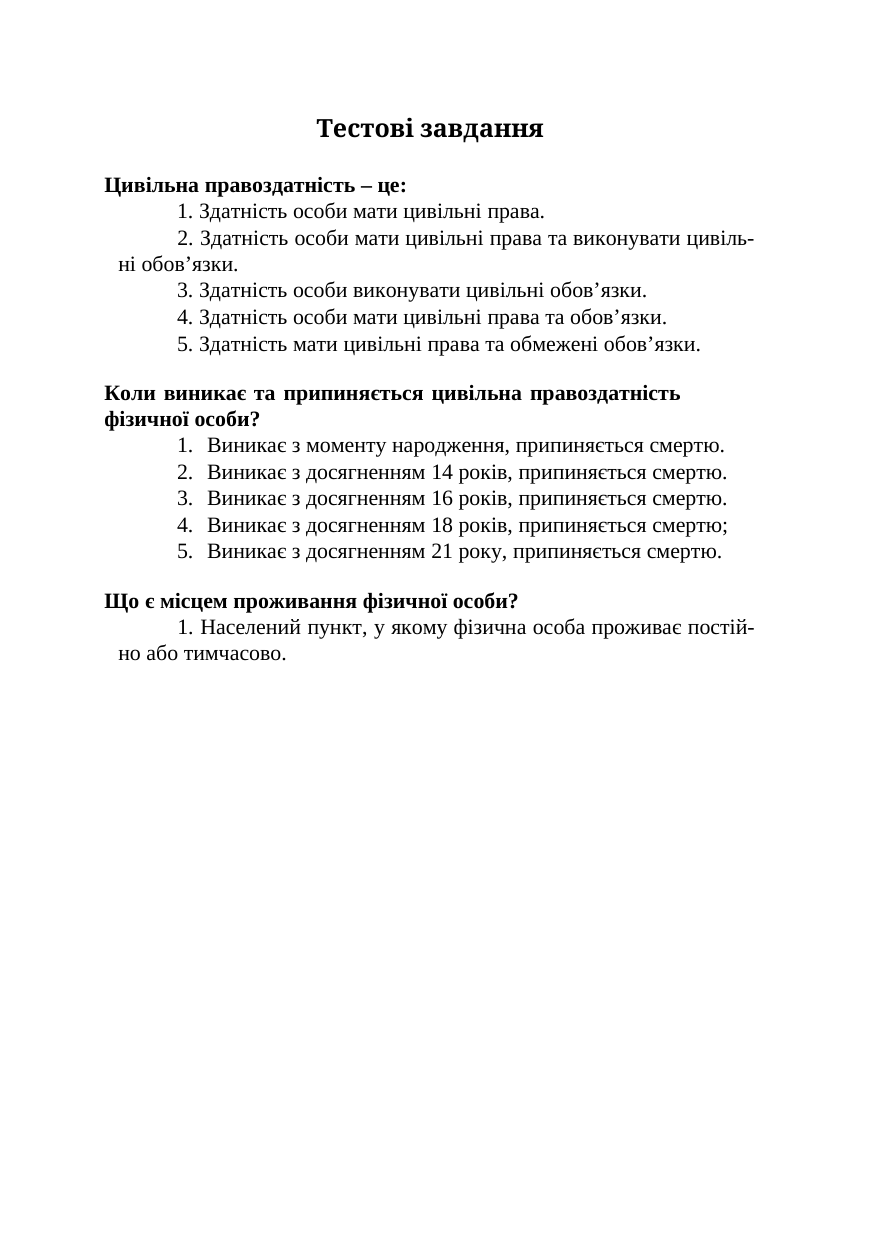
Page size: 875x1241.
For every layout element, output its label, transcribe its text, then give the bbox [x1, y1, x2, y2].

list Здатність особи мати цивільні права. [177, 198, 768, 223]
list Виникає з досягненням 18 років, припиняється смертю; [177, 512, 768, 537]
list Виникає з моменту народження, припиняється смертю. [177, 432, 768, 457]
text Коли виникає та припиняється цивільна правоздатність фізичної особи? [104, 380, 768, 431]
list Виникає з досягненням 21 року, припиняється смертю. [177, 538, 768, 563]
list Здатність особи мати цивільні права та обов’язки. [177, 304, 768, 329]
text Цивільна правоздатність – це: [104, 172, 768, 197]
list Здатність особи виконувати цивільні обов’язки. [177, 278, 768, 303]
list Здатність мати цивільні права та обмежені обов’язки. [177, 331, 768, 356]
text Тестові завдання [104, 114, 756, 143]
text Що є місцем проживання фізичної особи? [104, 588, 768, 613]
list Виникає з досягненням 16 років, припиняється смертю. [177, 485, 768, 510]
list Населений пункт, у якому фізична особа проживає постій- но або тимчасово. [118, 614, 756, 665]
list Здатність особи мати цивільні права та виконувати цивіль- ні обов’язки. [118, 225, 756, 276]
list Виникає з досягненням 14 років, припиняється смертю. [177, 459, 768, 484]
